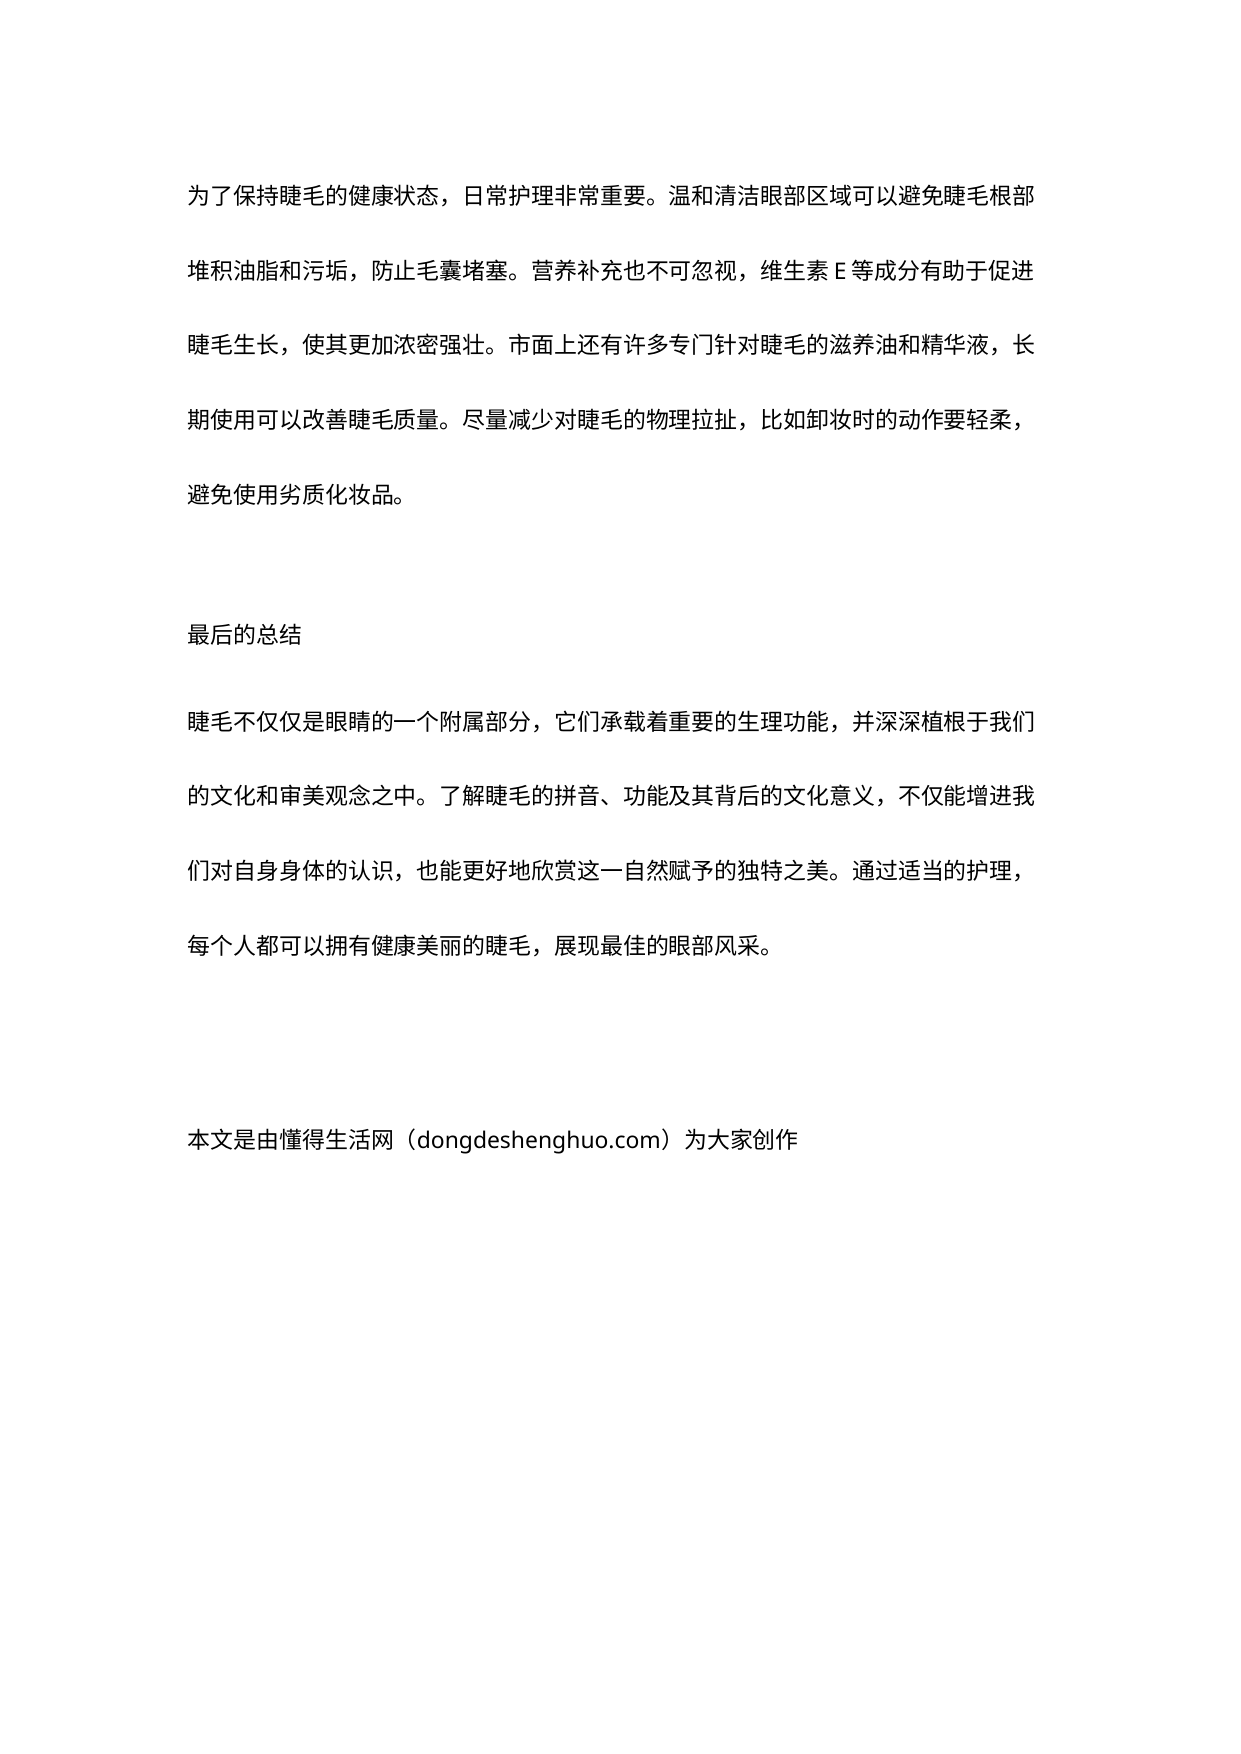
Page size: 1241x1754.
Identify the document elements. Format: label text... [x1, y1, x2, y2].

text 最后的总结 [187, 601, 1053, 666]
text 为了保持睫毛的健康状态，日常护理非常重要。温和清洁眼部区域可以避免睫毛根部堆积油脂和污垢，防止毛囊堵塞。营养补充也不可忽视，维生素E等成分有助于促进睫毛生长，使其更加浓密强壮。市面上还有许多专门针对睫毛的滋养油和精华液，长期使用可以改善睫毛质量。尽量减少对睫毛的物理拉扯，比如卸妆时的动作要轻柔，避免使用劣质化妆品。 [187, 162, 1053, 526]
text 睫毛不仅仅是眼睛的一个附属部分，它们承载着重要的生理功能，并深深植根于我们的文化和审美观念之中。了解睫毛的拼音、功能及其背后的文化意义，不仅能增进我们对自身身体的认识，也能更好地欣赏这一自然赋予的独特之美。通过适当的护理，每个人都可以拥有健康美丽的睫毛，展现最佳的眼部风采。 [187, 688, 1053, 977]
text 本文是由懂得生活网（dongdeshenghuo.com）为大家创作 [187, 1106, 1053, 1171]
